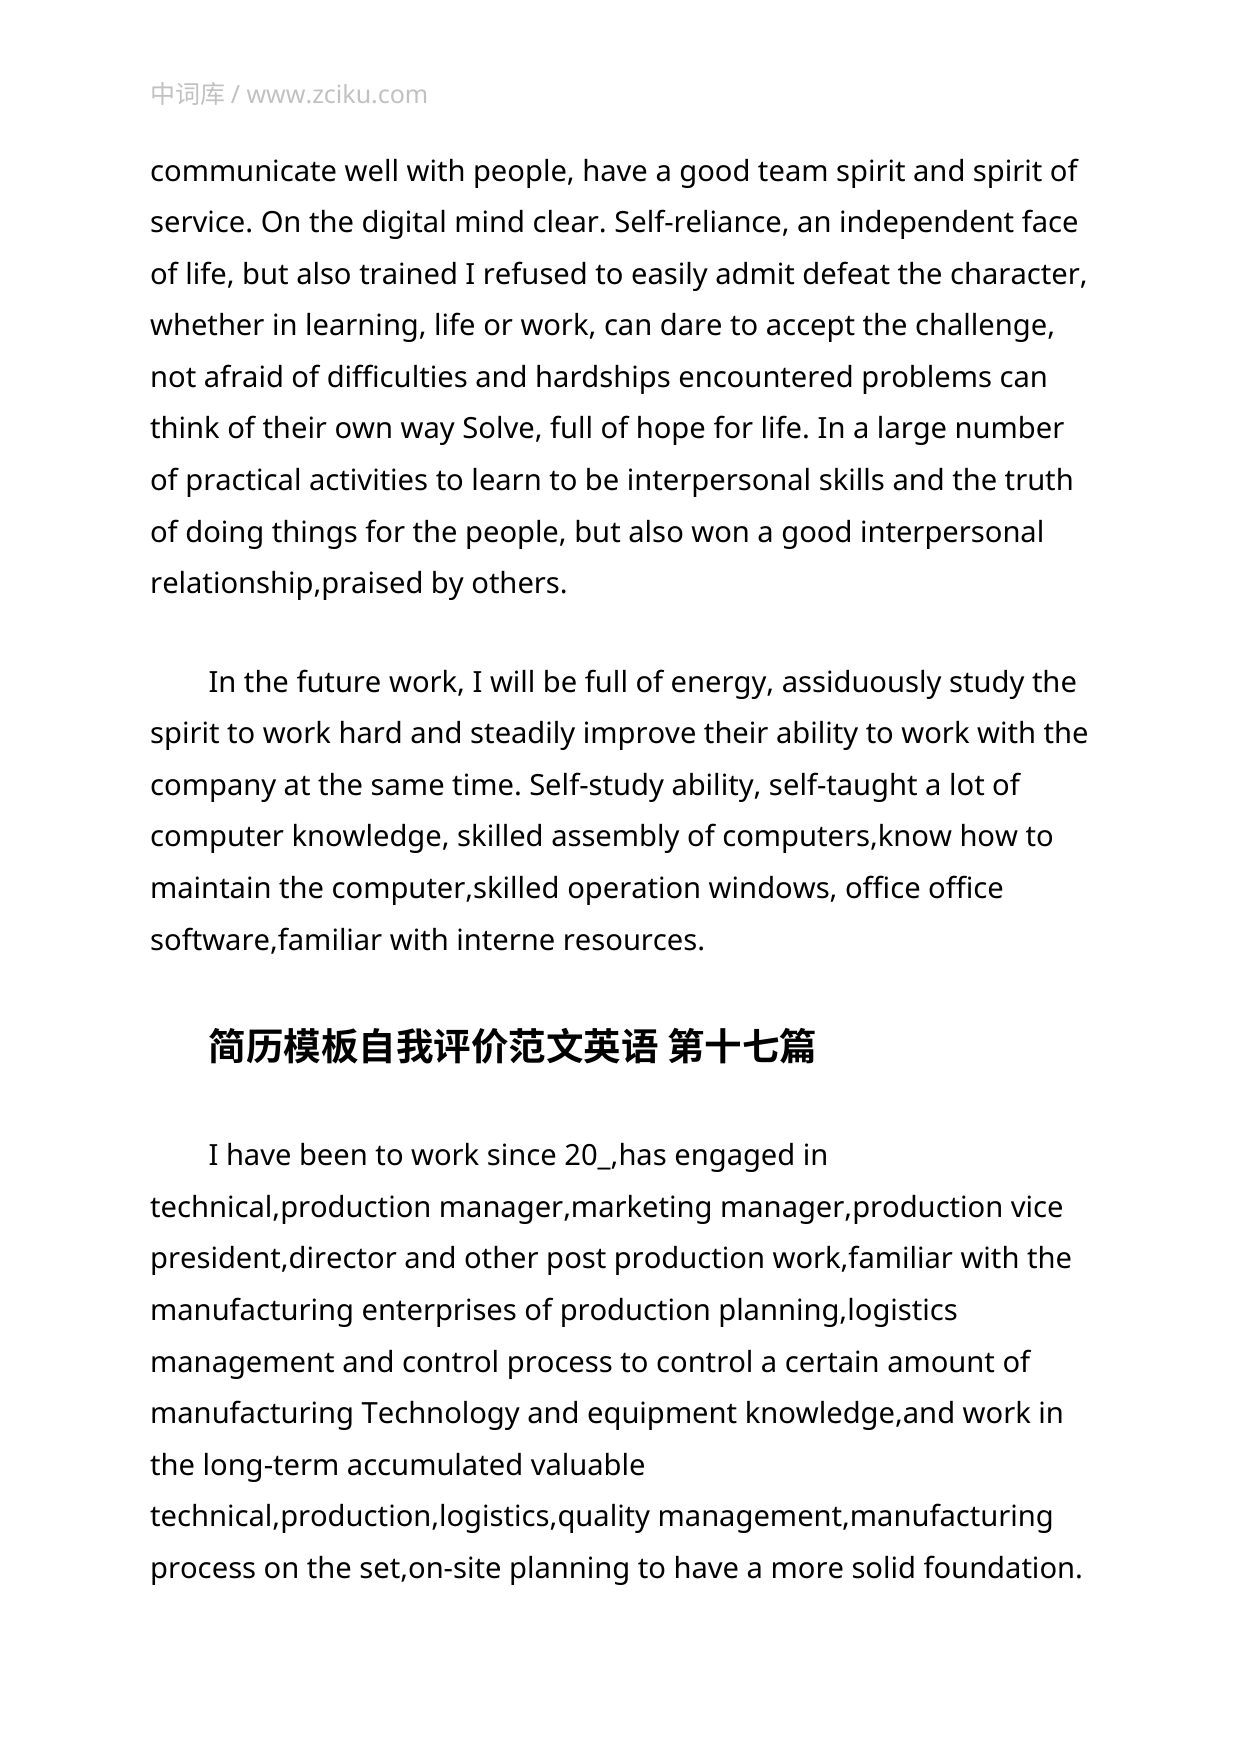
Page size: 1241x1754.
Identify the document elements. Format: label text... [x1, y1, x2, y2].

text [150, 150, 1090, 602]
text 简历模板自我评价范文英语 第十七篇 [150, 1017, 1090, 1071]
text In the future work, I will be full of energy, assiduously study the spirit to work hard and steadily improve their ability to work with the company at the same time. Self-study ability, self-taught a lot of computer knowledge, skilled assembly of computers,know how to maintain the computer,skilled operation windows, office office software,familiar with interne resources. [150, 661, 1090, 958]
text I have been to work since 20_,has engaged in technical,production manager,marketing manager,production vice president,director and other post production work,familiar with the manufacturing enterprises of production planning,logistics management and control process to control a certain amount of manufacturing Technology and equipment knowledge,and work in the long-term accumulated valuable technical,production,logistics,quality management,manufacturing process on the set,on-site planning to have a more solid foundation. [150, 1134, 1090, 1587]
